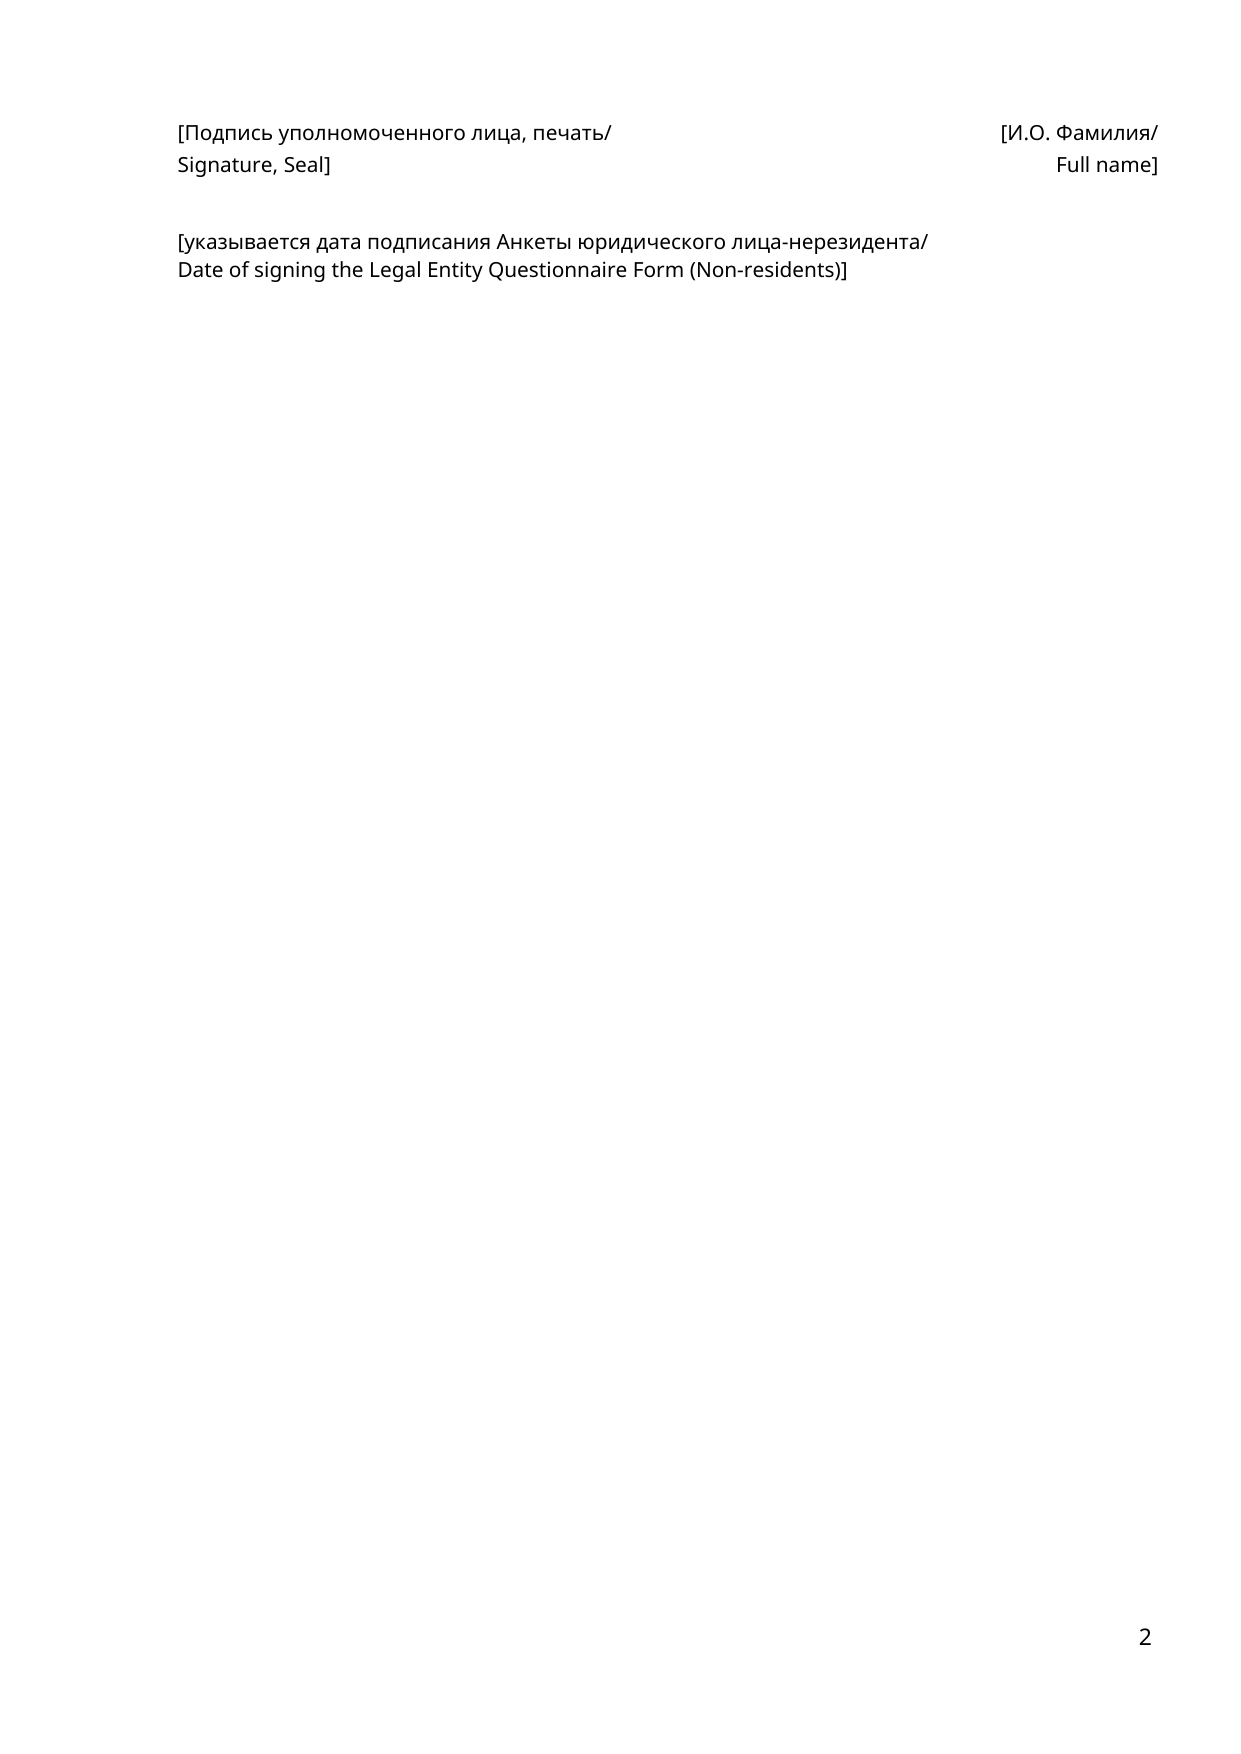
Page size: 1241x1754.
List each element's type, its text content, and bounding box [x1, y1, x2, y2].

table_header [Подпись уполномоченного лица, печать/ Signature, Seal] [177, 118, 633, 227]
table_header [И.О. Фамилия/ Full name] [633, 118, 1169, 227]
text [указывается дата подписания Анкеты юридического лица-нерезидента/ [177, 227, 1152, 256]
text Date of signing the Legal Entity Questionnaire Form (Non-residents)] [177, 256, 1152, 284]
